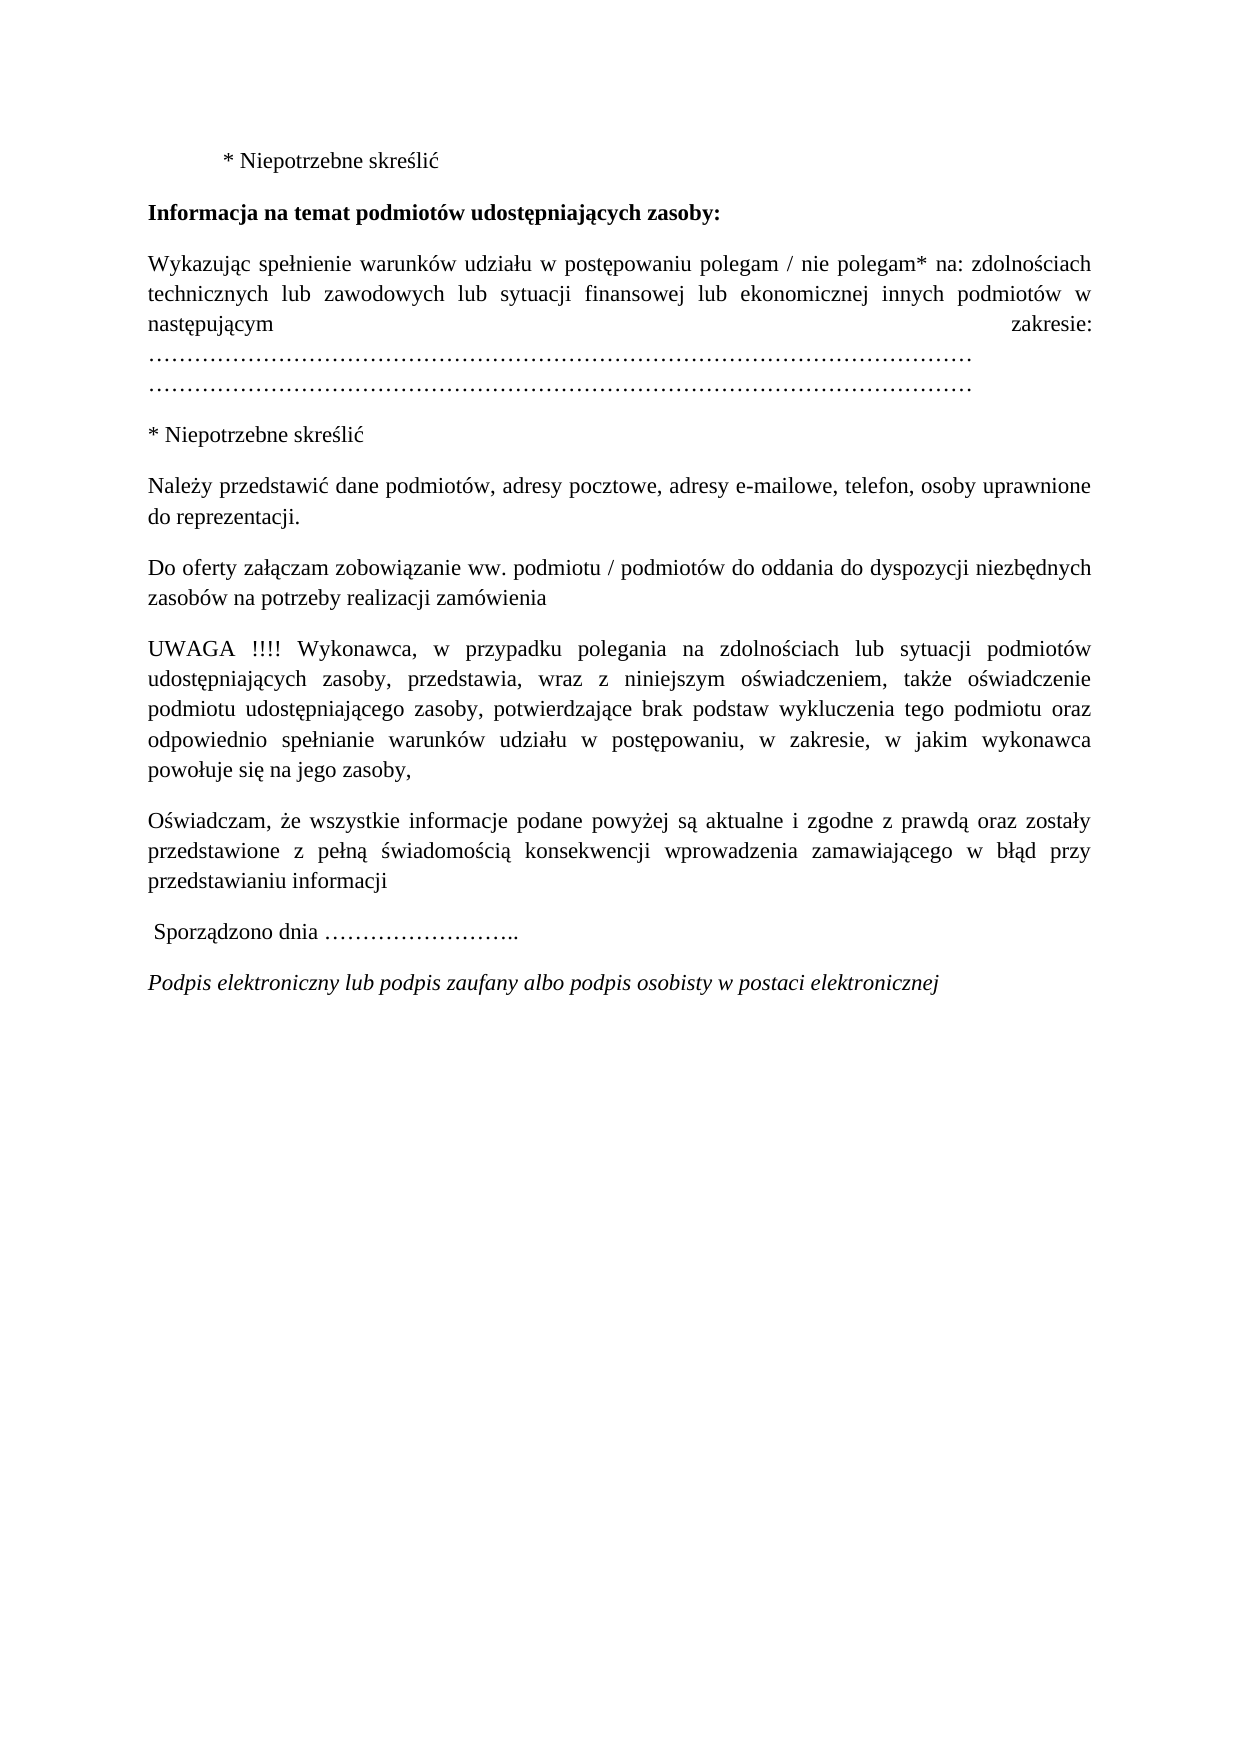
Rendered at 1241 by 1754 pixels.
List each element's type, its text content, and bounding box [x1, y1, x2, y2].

text Podpis elektroniczny lub podpis zaufany albo podpis osobisty w postaci elektronicznej [148, 969, 1093, 996]
text * Niepotrzebne skreślić [148, 422, 1093, 448]
text Oświadczam, że wszystkie informacje podane powyżej są aktualne i zgodne z prawdą oraz zostały przedstawione z pełną świadomością konsekwencji wprowadzenia zamawiającego w błąd przy przedstawianiu informacji [148, 807, 1093, 894]
text Sporządzono dnia …………………….. [148, 918, 1093, 945]
text UWAGA !!!! Wykonawca, w przypadku polegania na zdolnościach lub sytuacji podmiotów udostępniających zasoby, przedstawia, wraz z niniejszym oświadczeniem, także oświadczenie podmiotu udostępniającego zasoby, potwierdzające brak podstaw wykluczenia tego podmiotu oraz odpowiednio spełnianie warunków udziału w postępowaniu, w zakresie, w jakim wykonawca powołuje się na jego zasoby, [148, 635, 1093, 782]
text Informacja na temat podmiotów udostępniających zasoby: [148, 199, 1093, 225]
text Wykazując spełnienie warunków udziału w postępowaniu polegam / nie polegam* na: zdolnościach technicznych lub zawodowych lub sytuacji finansowej lub ekonomicznej innych podmiotów w następującym zakresie: ……………………………………………………………………………………………… ……………………………………………………………………………………………… [148, 250, 1093, 397]
text Do oferty załączam zobowiązanie ww. podmiotu / podmiotów do oddania do dyspozycji niezbędnych zasobów na potrzeby realizacji zamówienia [148, 554, 1093, 610]
text Należy przedstawić dane podmiotów, adresy pocztowe, adresy e-mailowe, telefon, osoby uprawnione do reprezentacji. [148, 473, 1093, 529]
list * Niepotrzebne skreślić [223, 148, 1093, 174]
